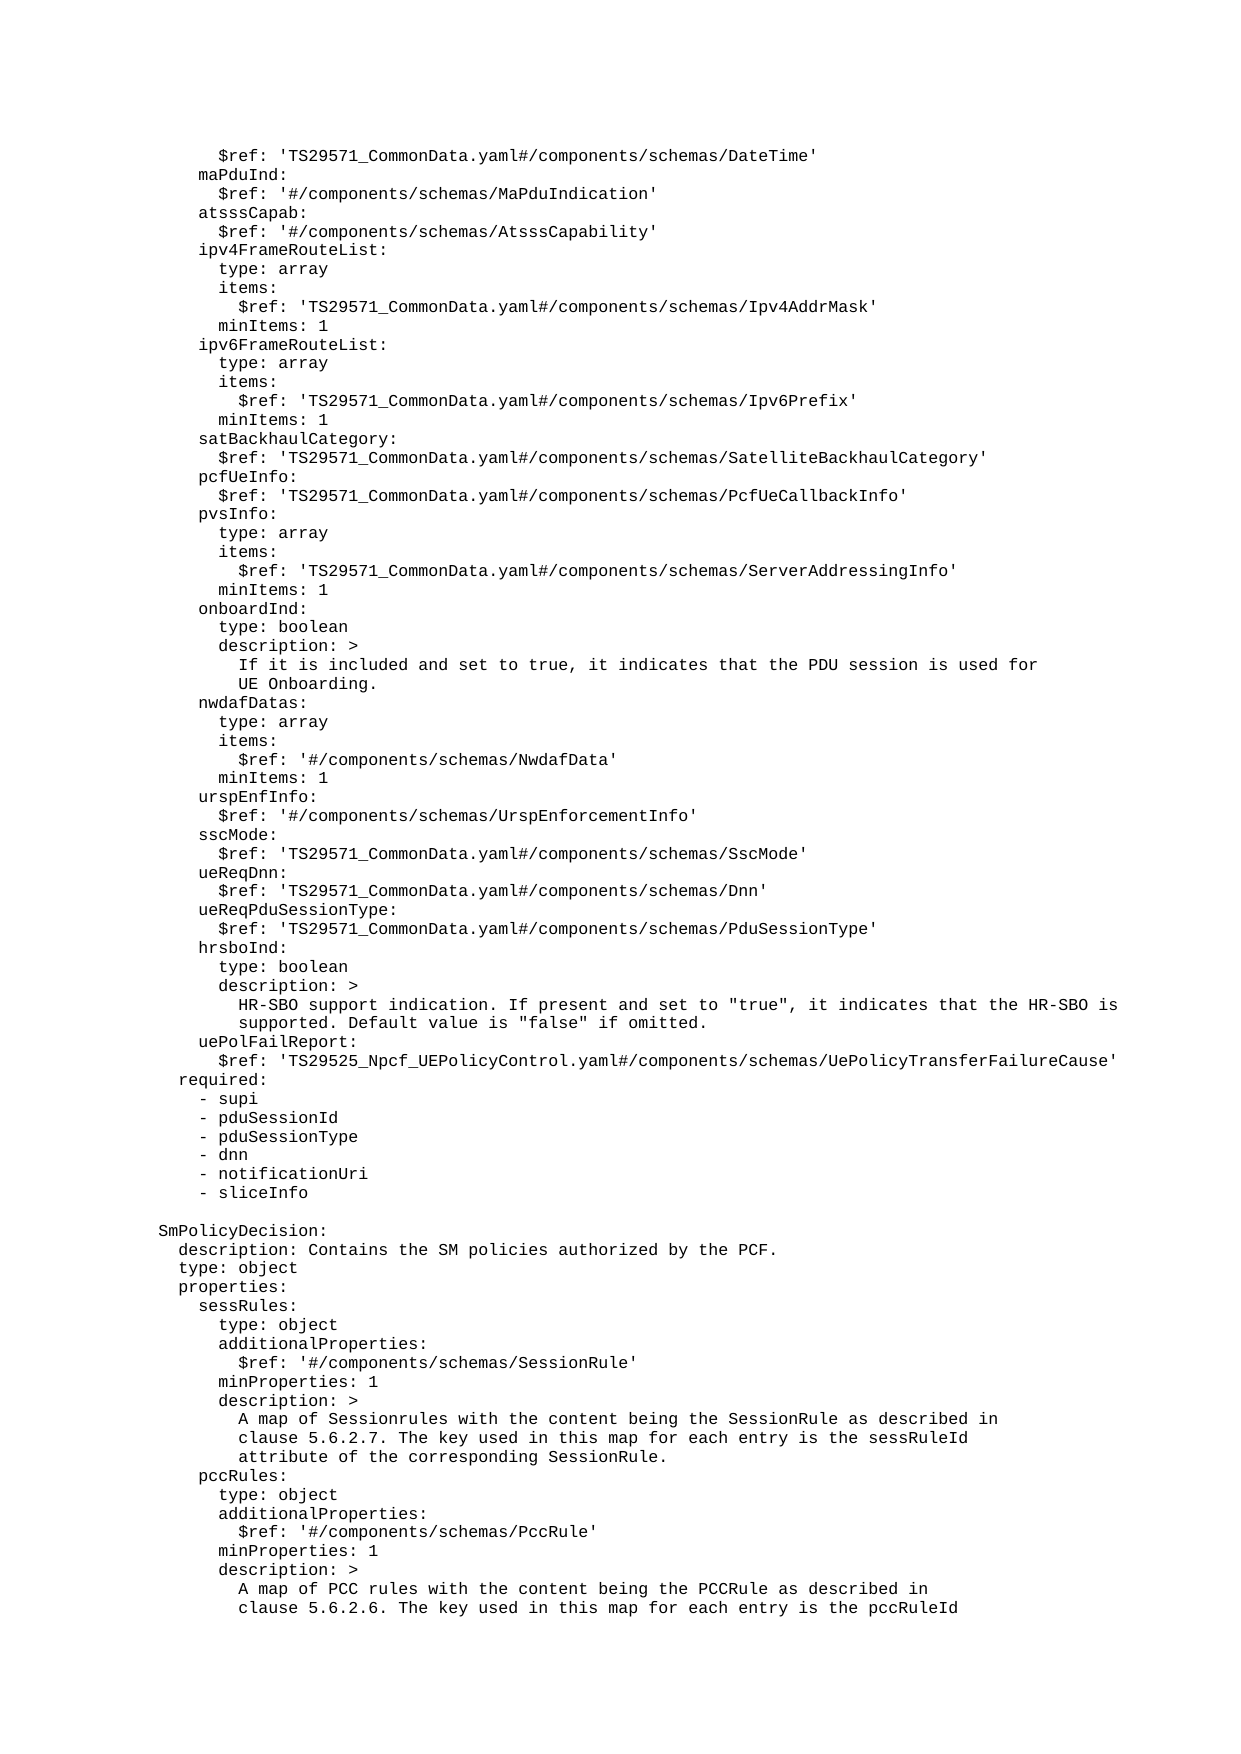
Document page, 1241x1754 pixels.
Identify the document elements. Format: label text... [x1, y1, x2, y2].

text minItems: 1 [118, 581, 1122, 600]
text maPduInd: [118, 167, 1122, 185]
text required: [118, 1072, 1122, 1090]
text pccRules: [118, 1467, 1122, 1486]
text $ref: '#/components/schemas/UrspEnforcementInfo' [118, 808, 1122, 826]
text ueReqDnn: [118, 864, 1122, 883]
text type: array [118, 261, 1122, 280]
text $ref: '#/components/schemas/AtsssCapability' [118, 223, 1122, 242]
text description: > [118, 1562, 1122, 1581]
text minProperties: 1 [118, 1373, 1122, 1392]
text type: object [118, 1260, 1122, 1279]
text $ref: '#/components/schemas/PccRule' [118, 1524, 1122, 1543]
text ipv6FrameRouteList: [118, 336, 1122, 355]
text - sliceInfo [118, 1185, 1122, 1203]
text $ref: 'TS29571_CommonData.yaml#/components/schemas/PcfUeCallbackInfo' [118, 487, 1122, 506]
text A map of PCC rules with the content being the PCCRule as described in [118, 1581, 1122, 1599]
text A map of Sessionrules with the content being the SessionRule as described in [118, 1411, 1122, 1430]
text additionalProperties: [118, 1336, 1122, 1354]
text $ref: '#/components/schemas/MaPduIndication' [118, 185, 1122, 204]
text description: > [118, 638, 1122, 657]
text - pduSessionType [118, 1128, 1122, 1147]
text sscMode: [118, 826, 1122, 845]
text $ref: 'TS29571_CommonData.yaml#/components/schemas/ServerAddressingInfo' [118, 562, 1122, 581]
text sessRules: [118, 1298, 1122, 1317]
text UE Onboarding. [118, 676, 1122, 694]
text satBackhaulCategory: [118, 431, 1122, 449]
text SmPolicyDecision: [118, 1222, 1122, 1241]
text $ref: 'TS29571_CommonData.yaml#/components/schemas/Ipv4AddrMask' [118, 298, 1122, 317]
text $ref: 'TS29571_CommonData.yaml#/components/schemas/DateTime' [118, 148, 1122, 167]
text $ref: 'TS29571_CommonData.yaml#/components/schemas/Ipv6Prefix' [118, 393, 1122, 412]
text items: [118, 280, 1122, 298]
text description: > [118, 1392, 1122, 1411]
text description: > [118, 977, 1122, 996]
text minProperties: 1 [118, 1543, 1122, 1562]
text minItems: 1 [118, 412, 1122, 431]
text $ref: '#/components/schemas/NwdafData' [118, 751, 1122, 770]
text If it is included and set to true, it indicates that the PDU session is used for [118, 657, 1122, 676]
text nwdafDatas: [118, 694, 1122, 713]
text properties: [118, 1279, 1122, 1298]
text items: [118, 374, 1122, 393]
text ipv4FrameRouteList: [118, 242, 1122, 261]
text supported. Default value is "false" if omitted. [118, 1015, 1122, 1034]
text uePolFailReport: [118, 1034, 1122, 1053]
text type: boolean [118, 619, 1122, 638]
text type: array [118, 525, 1122, 544]
text $ref: 'TS29525_Npcf_UEPolicyControl.yaml#/components/schemas/UePolicyTransferFailureCause' [118, 1053, 1122, 1072]
text pcfUeInfo: [118, 468, 1122, 487]
text - dnn [118, 1147, 1122, 1166]
text items: [118, 732, 1122, 751]
text ueReqPduSessionType: [118, 902, 1122, 921]
text - notificationUri [118, 1166, 1122, 1185]
text onboardInd: [118, 600, 1122, 619]
text $ref: 'TS29571_CommonData.yaml#/components/schemas/Dnn' [118, 883, 1122, 902]
text type: array [118, 713, 1122, 732]
text $ref: 'TS29571_CommonData.yaml#/components/schemas/SscMode' [118, 845, 1122, 864]
text - supi [118, 1090, 1122, 1109]
text hrsboInd: [118, 939, 1122, 958]
text attribute of the corresponding SessionRule. [118, 1449, 1122, 1467]
text $ref: 'TS29571_CommonData.yaml#/components/schemas/PduSessionType' [118, 921, 1122, 939]
text type: boolean [118, 958, 1122, 977]
text - pduSessionId [118, 1109, 1122, 1128]
text additionalProperties: [118, 1505, 1122, 1524]
text description: Contains the SM policies authorized by the PCF. [118, 1241, 1122, 1260]
text items: [118, 544, 1122, 562]
text minItems: 1 [118, 317, 1122, 336]
text $ref: 'TS29571_CommonData.yaml#/components/schemas/SatelliteBackhaulCategory' [118, 449, 1122, 468]
text clause 5.6.2.7. The key used in this map for each entry is the sessRuleId [118, 1430, 1122, 1449]
text HR-SBO support indication. If present and set to "true", it indicates that the HR-SBO is [118, 996, 1122, 1015]
text pvsInfo: [118, 506, 1122, 525]
text type: array [118, 355, 1122, 374]
text clause 5.6.2.6. The key used in this map for each entry is the pccRuleId [118, 1599, 1122, 1618]
text atsssCapab: [118, 204, 1122, 223]
text urspEnfInfo: [118, 789, 1122, 808]
text type: object [118, 1486, 1122, 1505]
text type: object [118, 1317, 1122, 1336]
text $ref: '#/components/schemas/SessionRule' [118, 1354, 1122, 1373]
text minItems: 1 [118, 770, 1122, 789]
